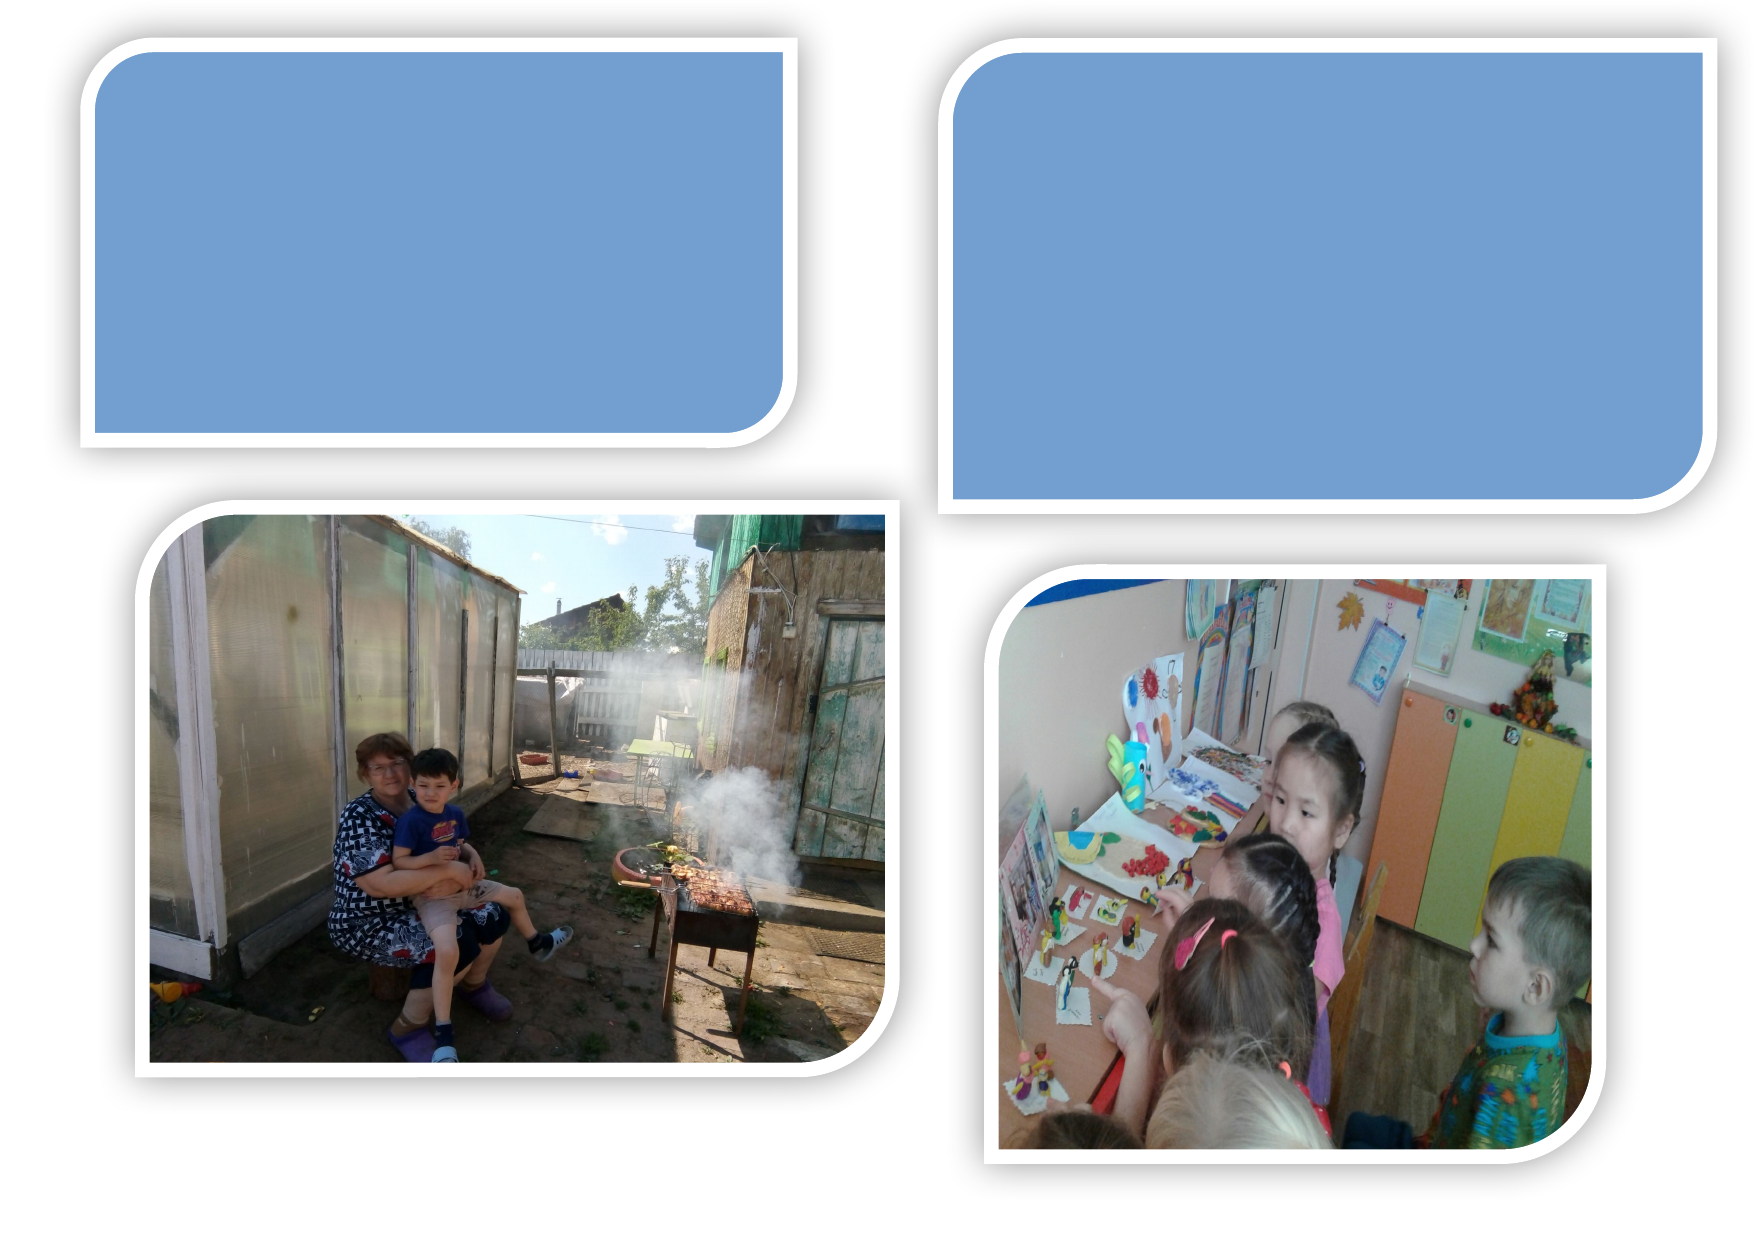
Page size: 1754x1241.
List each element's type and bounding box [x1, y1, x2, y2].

picture [150, 515, 885, 1062]
picture [999, 580, 1591, 1149]
